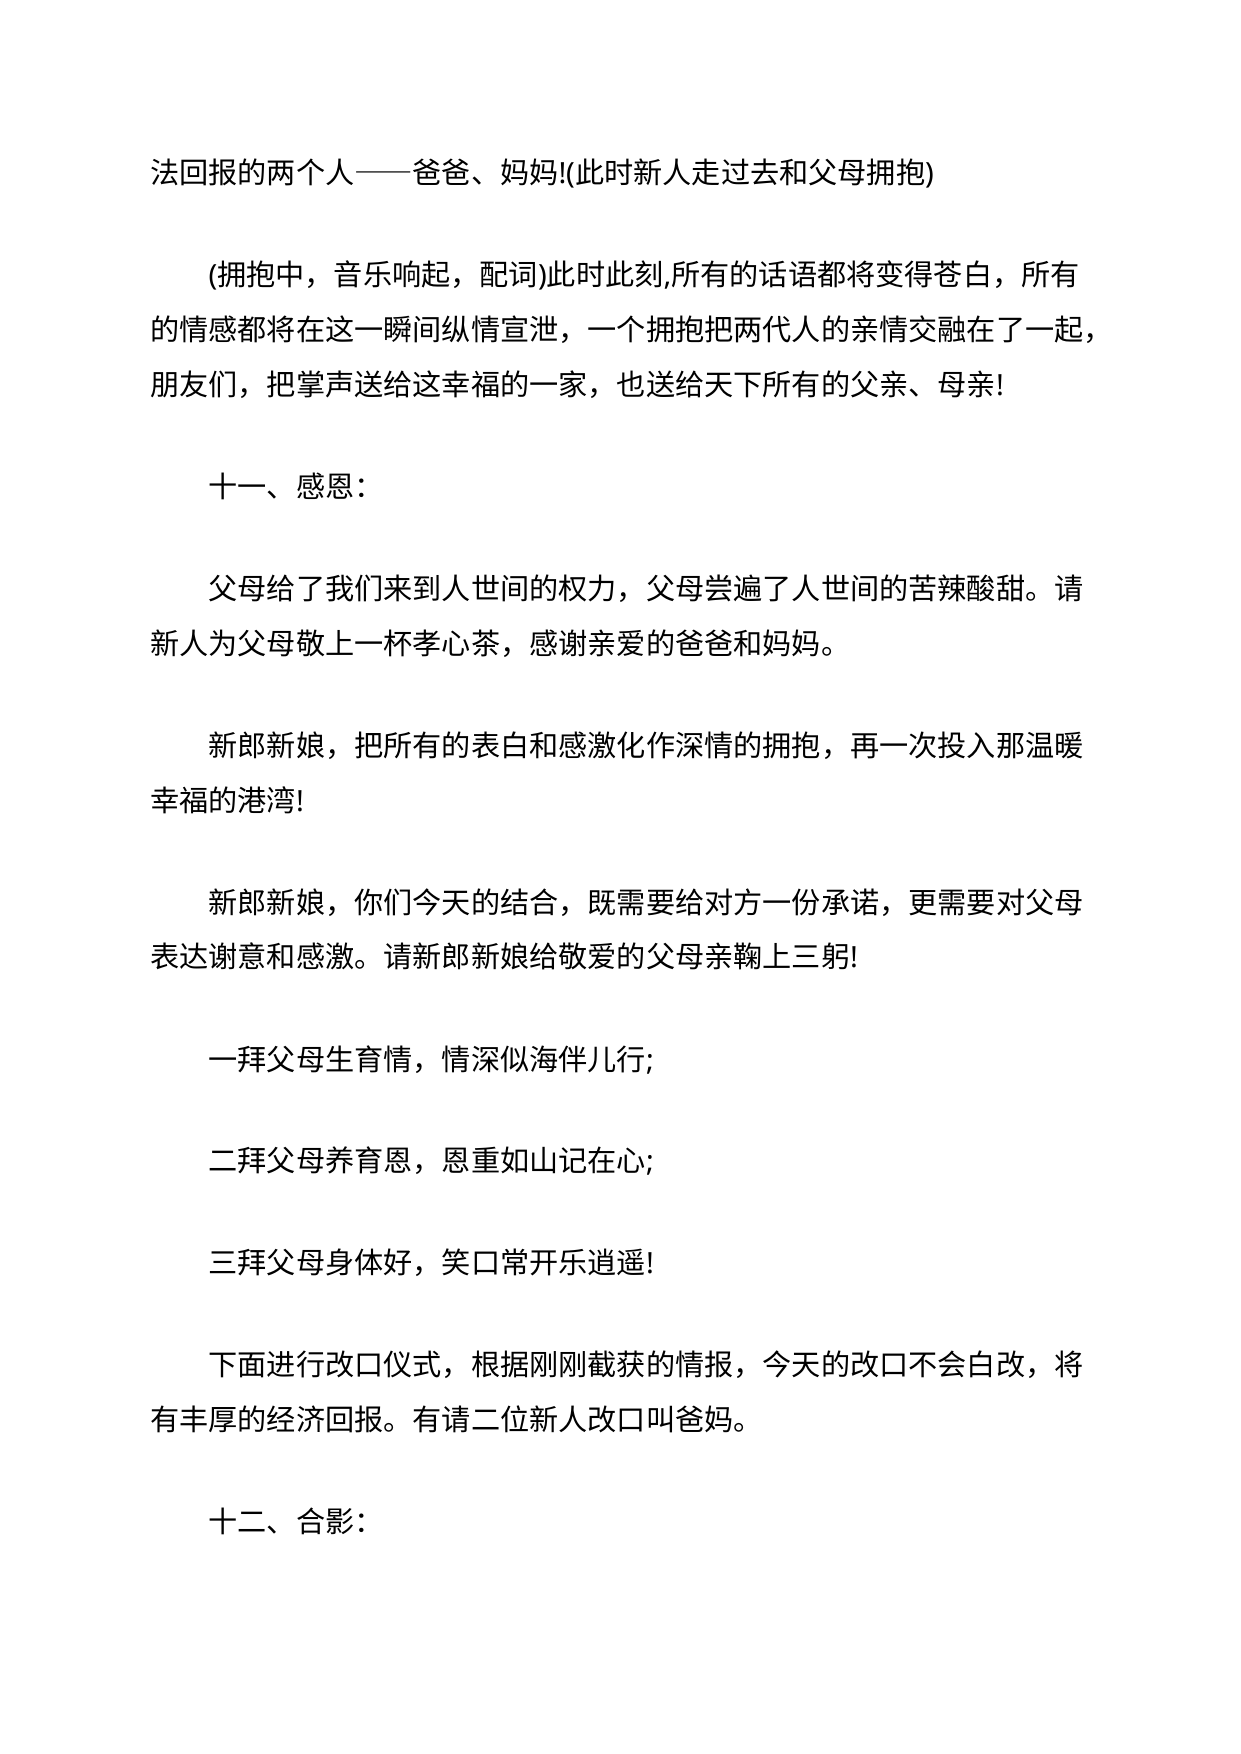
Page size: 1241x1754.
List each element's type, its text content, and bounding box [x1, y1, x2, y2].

text 新郎新娘，把所有的表白和感激化作深情的拥抱，再一次投入那温暖幸福的港湾! [150, 722, 1090, 819]
text (拥抱中，音乐响起，配词)此时此刻,所有的话语都将变得苍白，所有的情感都将在这一瞬间纵情宣泄，一个拥抱把两代人的亲情交融在了一起，朋友们，把掌声送给这幸福的一家，也送给天下所有的父亲、母亲! [150, 252, 1090, 404]
text 十二、合影： [150, 1499, 1090, 1541]
text 父母给了我们来到人世间的权力，父母尝遍了人世间的苦辣酸甜。请新人为父母敬上一杯孝心茶，感谢亲爱的爸爸和妈妈。 [150, 566, 1090, 663]
text 新郎新娘，你们今天的结合，既需要给对方一份承诺，更需要对父母表达谢意和感激。请新郎新娘给敬爱的父母亲鞠上三躬! [150, 879, 1090, 976]
text 三拜父母身体好，笑口常开乐逍遥! [150, 1240, 1090, 1282]
text 一拜父母生育情，情深似海伴儿行; [150, 1036, 1090, 1078]
text 十一、感恩： [150, 464, 1090, 506]
text 下面进行改口仪式，根据刚刚截获的情报，今天的改口不会白改，将有丰厚的经济回报。有请二位新人改口叫爸妈。 [150, 1342, 1090, 1439]
text 二拜父母养育恩，恩重如山记在心; [150, 1138, 1090, 1180]
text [150, 150, 1090, 192]
